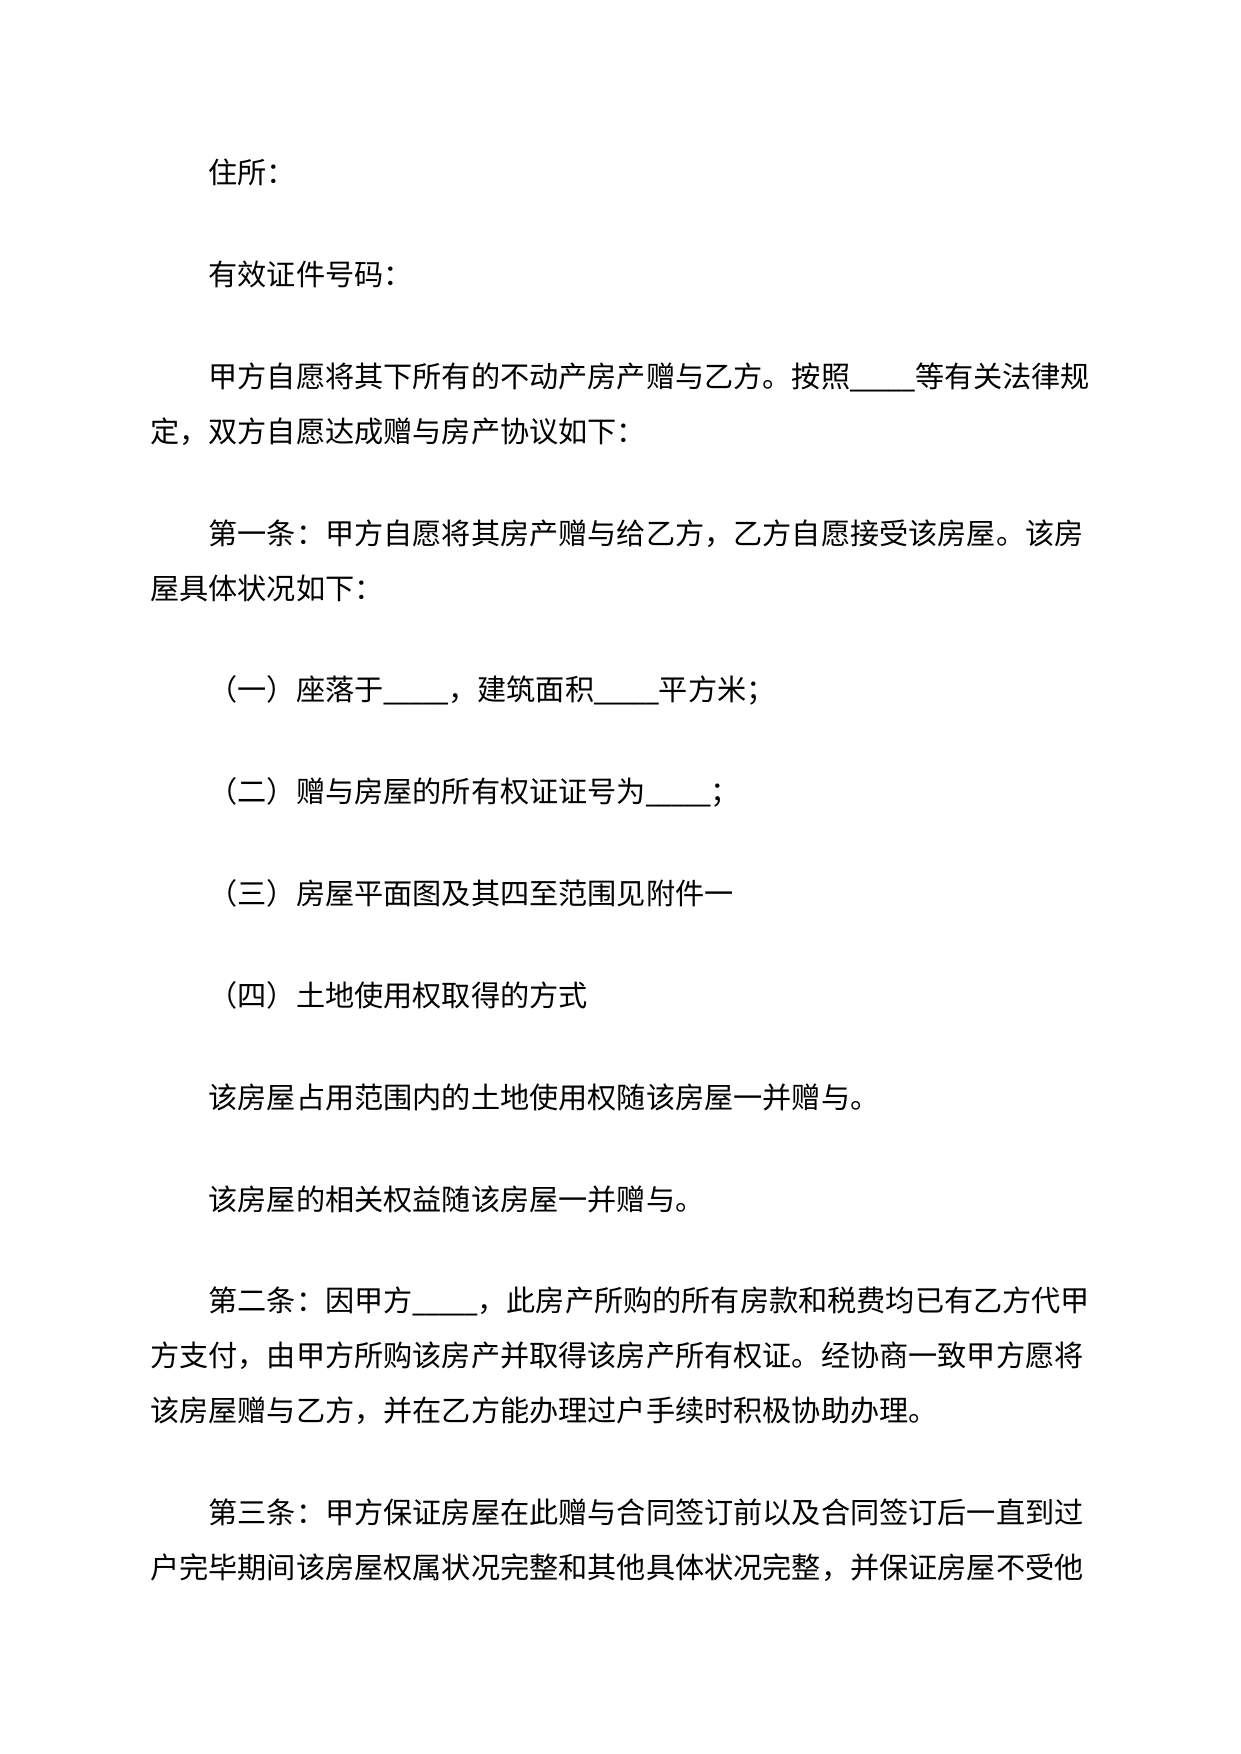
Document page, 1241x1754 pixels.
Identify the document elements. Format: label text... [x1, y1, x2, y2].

text 住所： [150, 150, 1090, 192]
text （二）赠与房屋的所有权证证号为_____； [150, 769, 1090, 811]
text 该房屋的相关权益随该房屋一并赠与。 [150, 1176, 1090, 1218]
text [150, 1490, 1090, 1587]
text 第二条：因甲方_____，此房产所购的所有房款和税费均已有乙方代甲方支付，由甲方所购该房产并取得该房产所有权证。经协商一致甲方愿将该房屋赠与乙方，并在乙方能办理过户手续时积极协助办理。 [150, 1278, 1090, 1430]
text 该房屋占用范围内的土地使用权随该房屋一并赠与。 [150, 1074, 1090, 1117]
text （四）土地使用权取得的方式 [150, 973, 1090, 1015]
text （三）房屋平面图及其四至范围见附件一 [150, 871, 1090, 913]
text 有效证件号码： [150, 252, 1090, 294]
text （一）座落于_____，建筑面积_____平方米； [150, 667, 1090, 709]
text 甲方自愿将其下所有的不动产房产赠与乙方。按照_____等有关法律规定，双方自愿达成赠与房产协议如下： [150, 353, 1090, 451]
text 第一条：甲方自愿将其房产赠与给乙方，乙方自愿接受该房屋。该房屋具体状况如下： [150, 510, 1090, 607]
